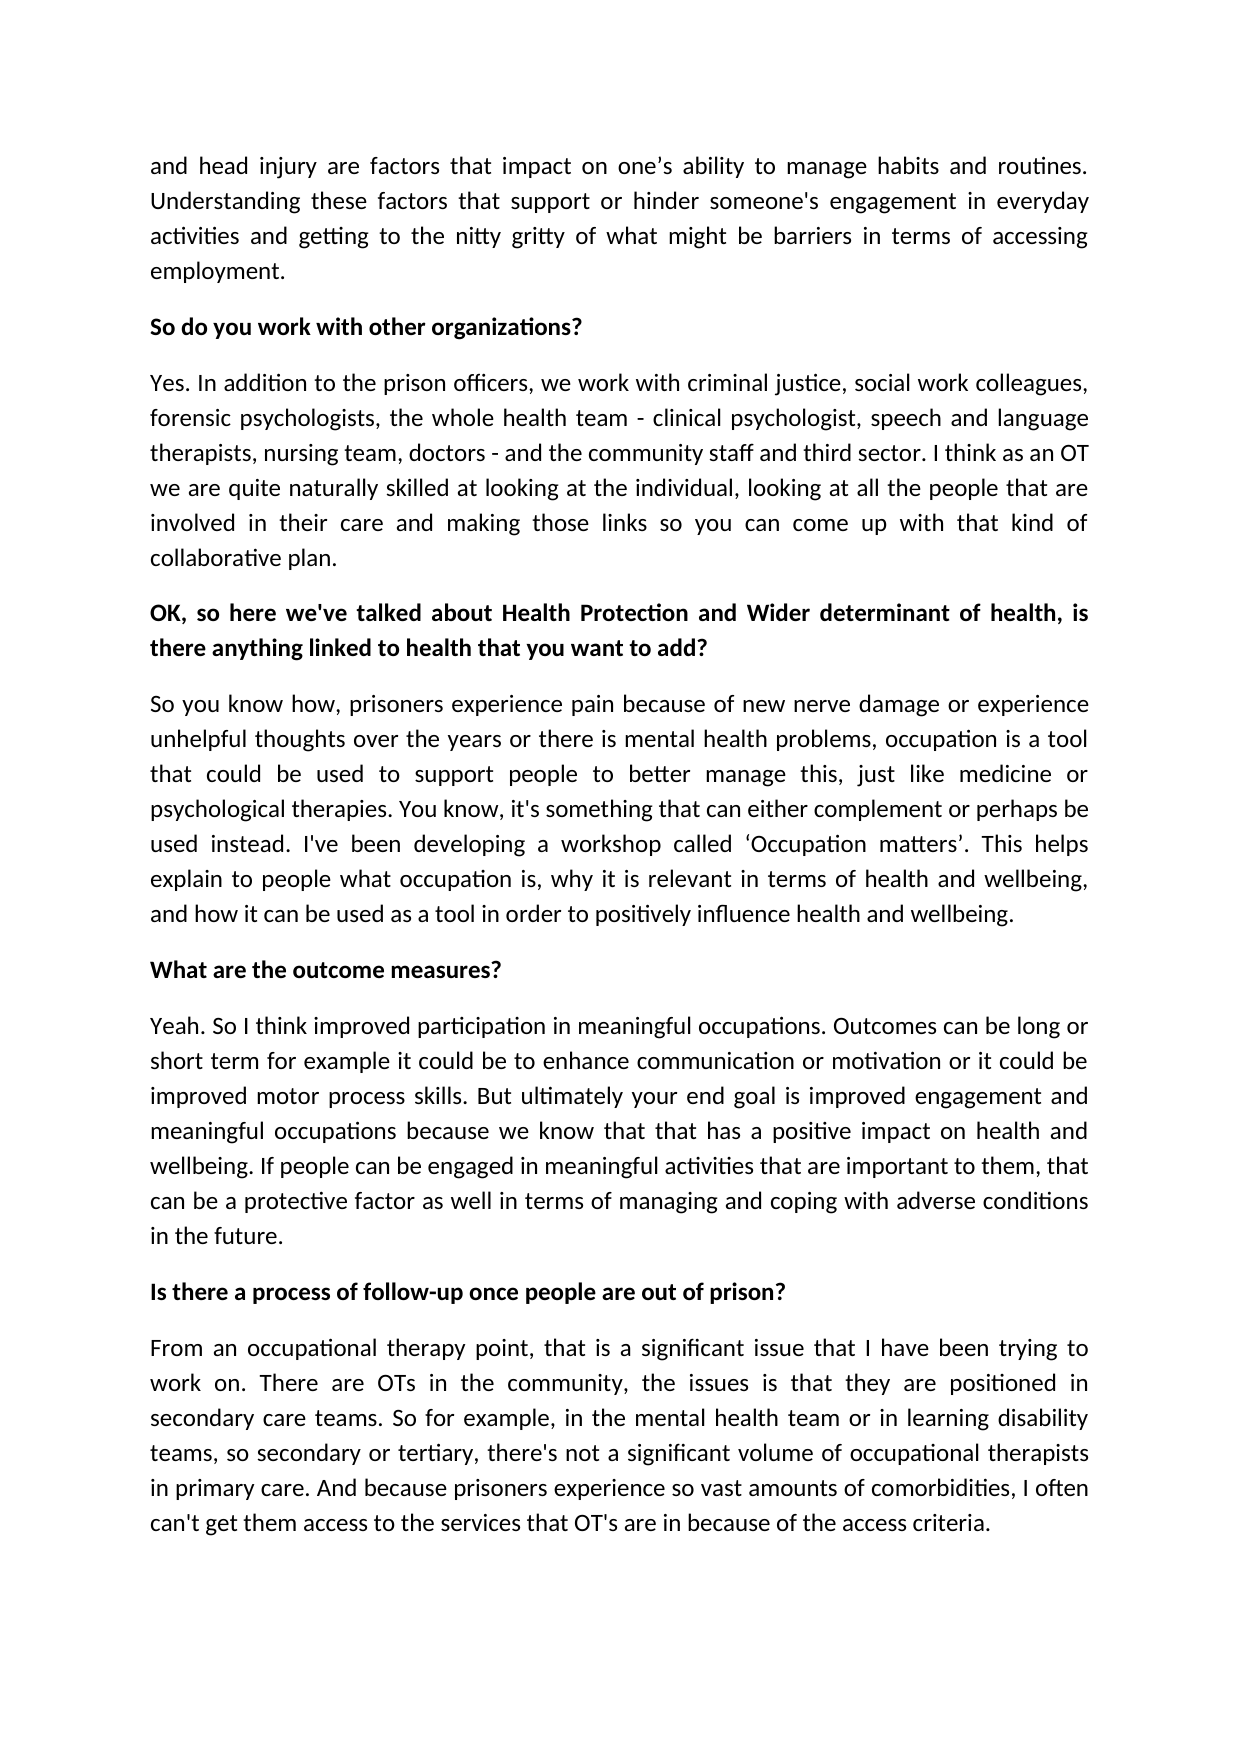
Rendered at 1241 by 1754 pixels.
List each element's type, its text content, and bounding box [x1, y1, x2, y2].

text From an occupational therapy point, that is a significant issue that I have been trying to work on. There are OTs in the community, the issues is that they are positioned in secondary care teams. So for example, in the mental health team or in learning disability teams, so secondary or tertiary, there's not a significant volume of occupational therapists in primary care. And because prisoners experience so vast amounts of comorbidities, I often can't get them access to the services that OT's are in because of the access criteria. [150, 1332, 1090, 1537]
text Yeah. So I think improved participation in meaningful occupations. Outcomes can be long or short term for example it could be to enhance communication or motivation or it could be improved motor process skills. But ultimately your end goal is improved engagement and meaningful occupations because we know that that has a positive impact on health and wellbeing. If people can be engaged in meaningful activities that are important to them, that can be a protective factor as well in terms of managing and coping with adverse conditions in the future. [150, 1010, 1090, 1251]
text What are the outcome measures? [150, 954, 1090, 985]
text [150, 150, 1090, 286]
text Yes. In addition to the prison officers, we work with criminal justice, social work colleagues, forensic psychologists, the whole health team - clinical psychologist, speech and language therapists, nursing team, doctors - and the community staff and third sector. I think as an OT we are quite naturally skilled at looking at the individual, looking at all the people that are involved in their care and making those links so you can come up with that kind of collaborative plan. [150, 367, 1090, 572]
text So you know how, prisoners experience pain because of new nerve damage or experience unhelpful thoughts over the years or there is mental health problems, occupation is a tool that could be used to support people to better manage this, just like medicine or psychological therapies. You know, it's something that can either complement or perhaps be used instead. I've been developing a workshop called ‘Occupation matters’. This helps explain to people what occupation is, why it is relevant in terms of health and wellbeing, and how it can be used as a tool in order to positively influence health and wellbeing. [150, 688, 1090, 929]
text OK, so here we've talked about Health Protection and Wider determinant of health, is there anything linked to health that you want to add? [150, 597, 1090, 663]
text Is there a process of follow-up once people are out of prison? [150, 1276, 1090, 1306]
text So do you work with other organizations? [150, 311, 1090, 341]
